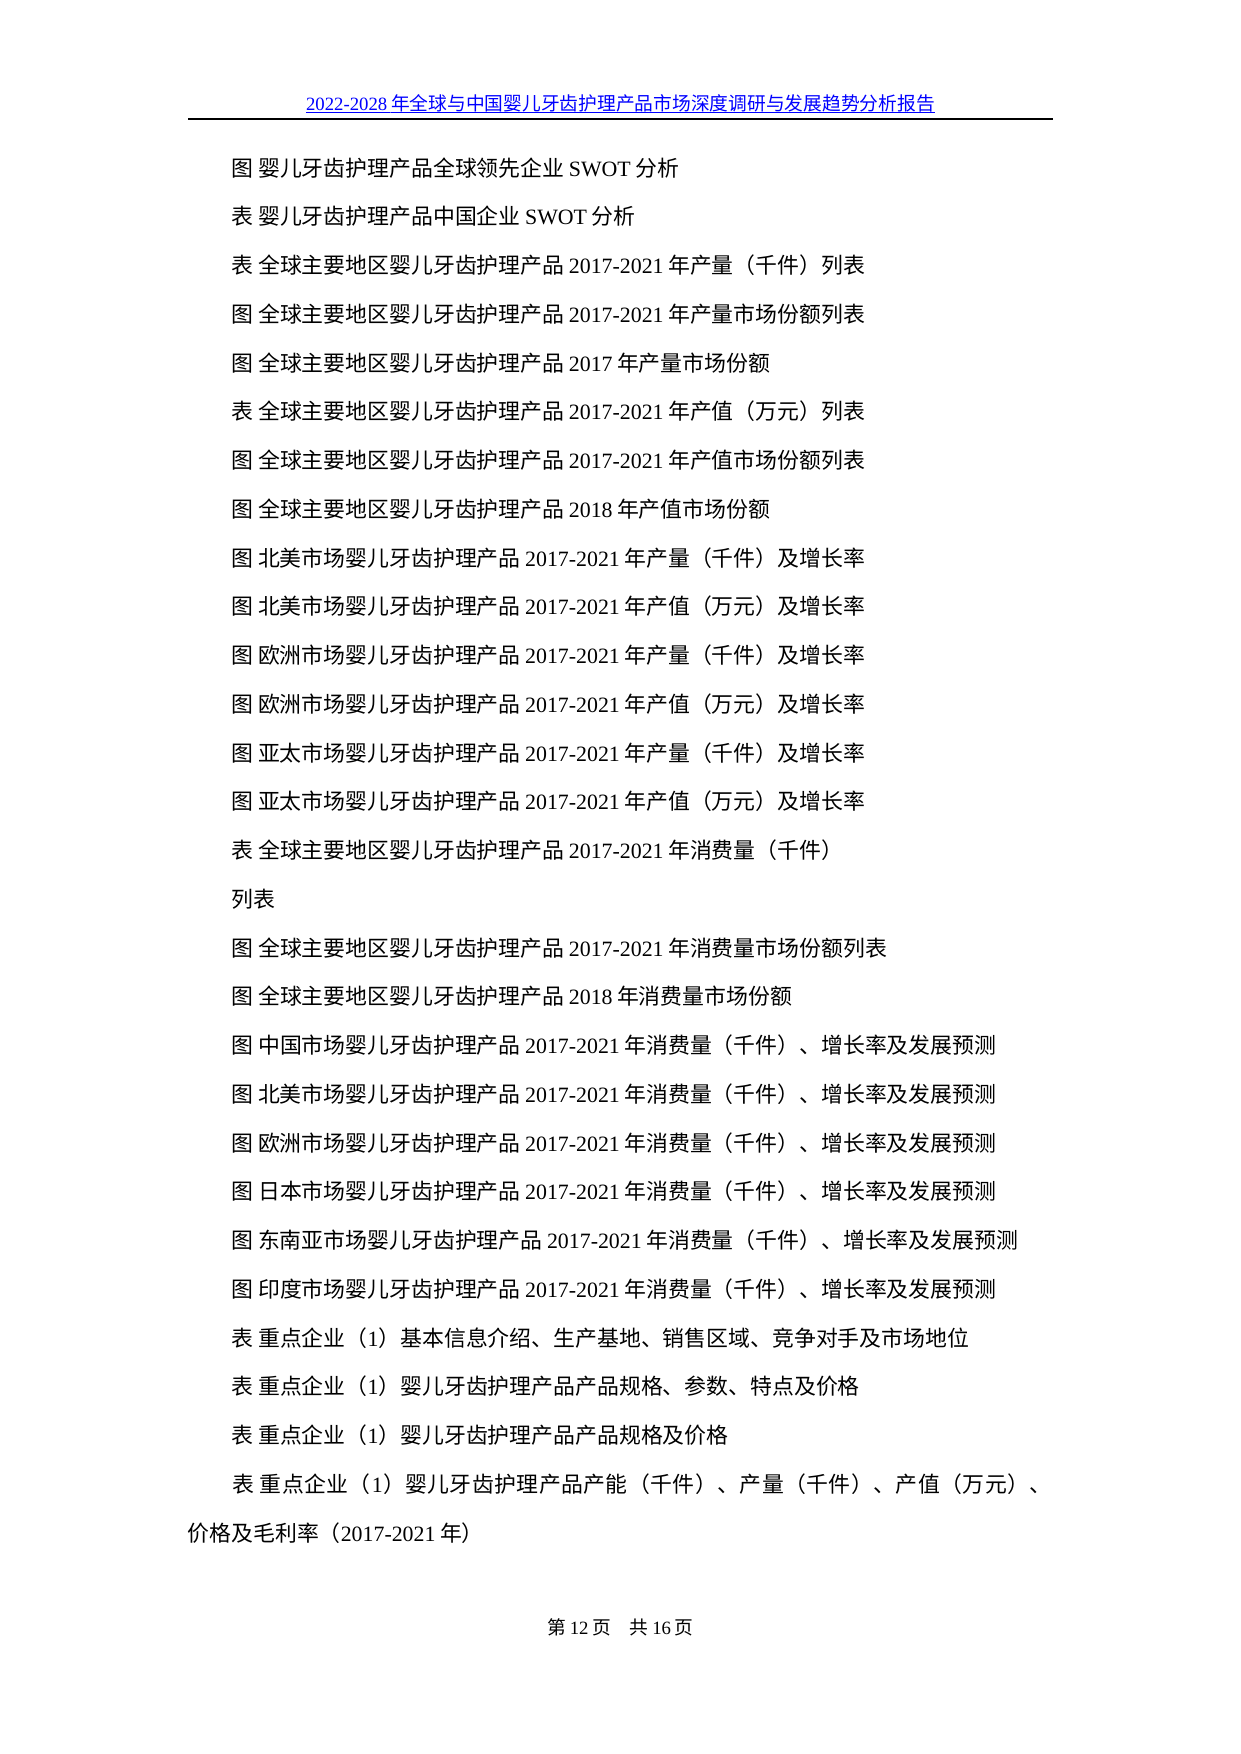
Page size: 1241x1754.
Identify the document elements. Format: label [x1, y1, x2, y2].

text [187, 150, 1053, 1548]
